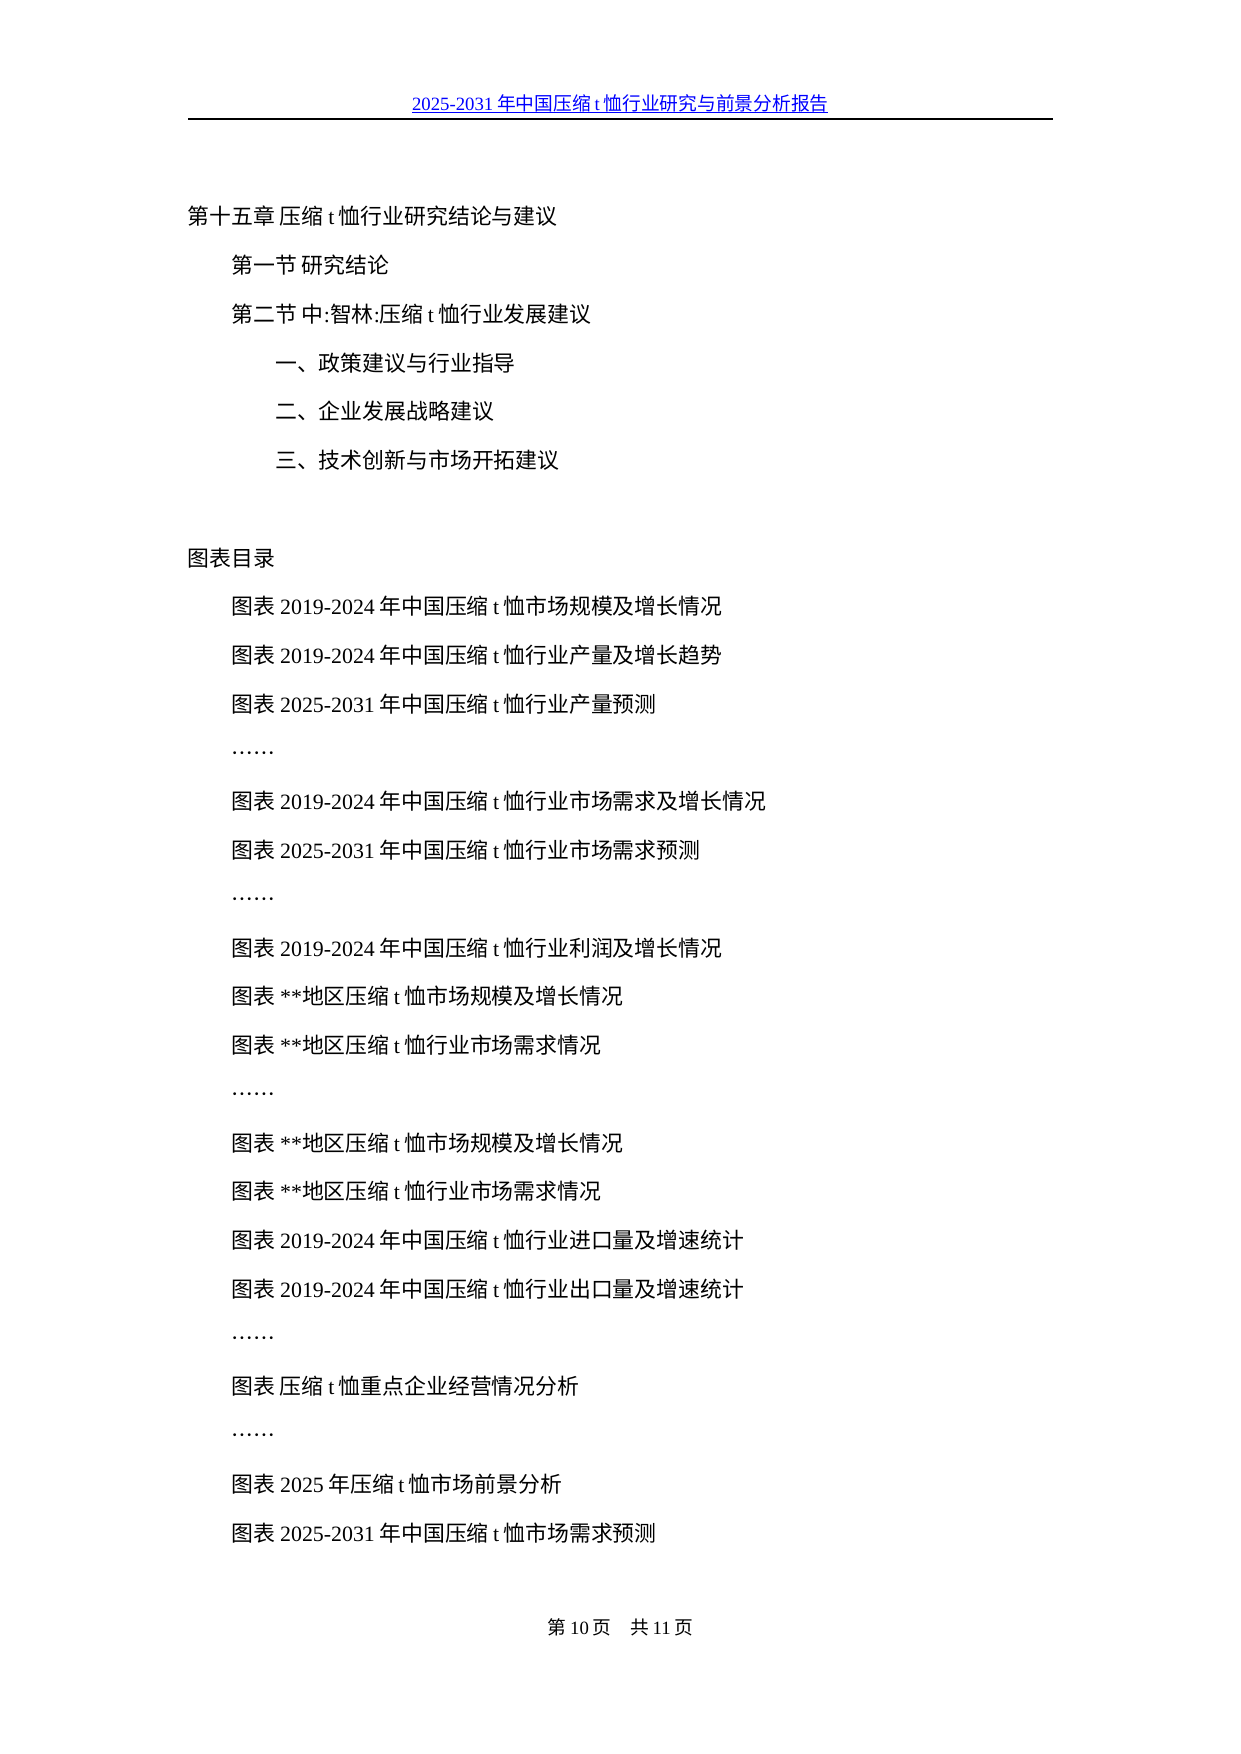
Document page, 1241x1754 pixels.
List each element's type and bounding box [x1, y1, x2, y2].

text [187, 150, 1053, 1548]
